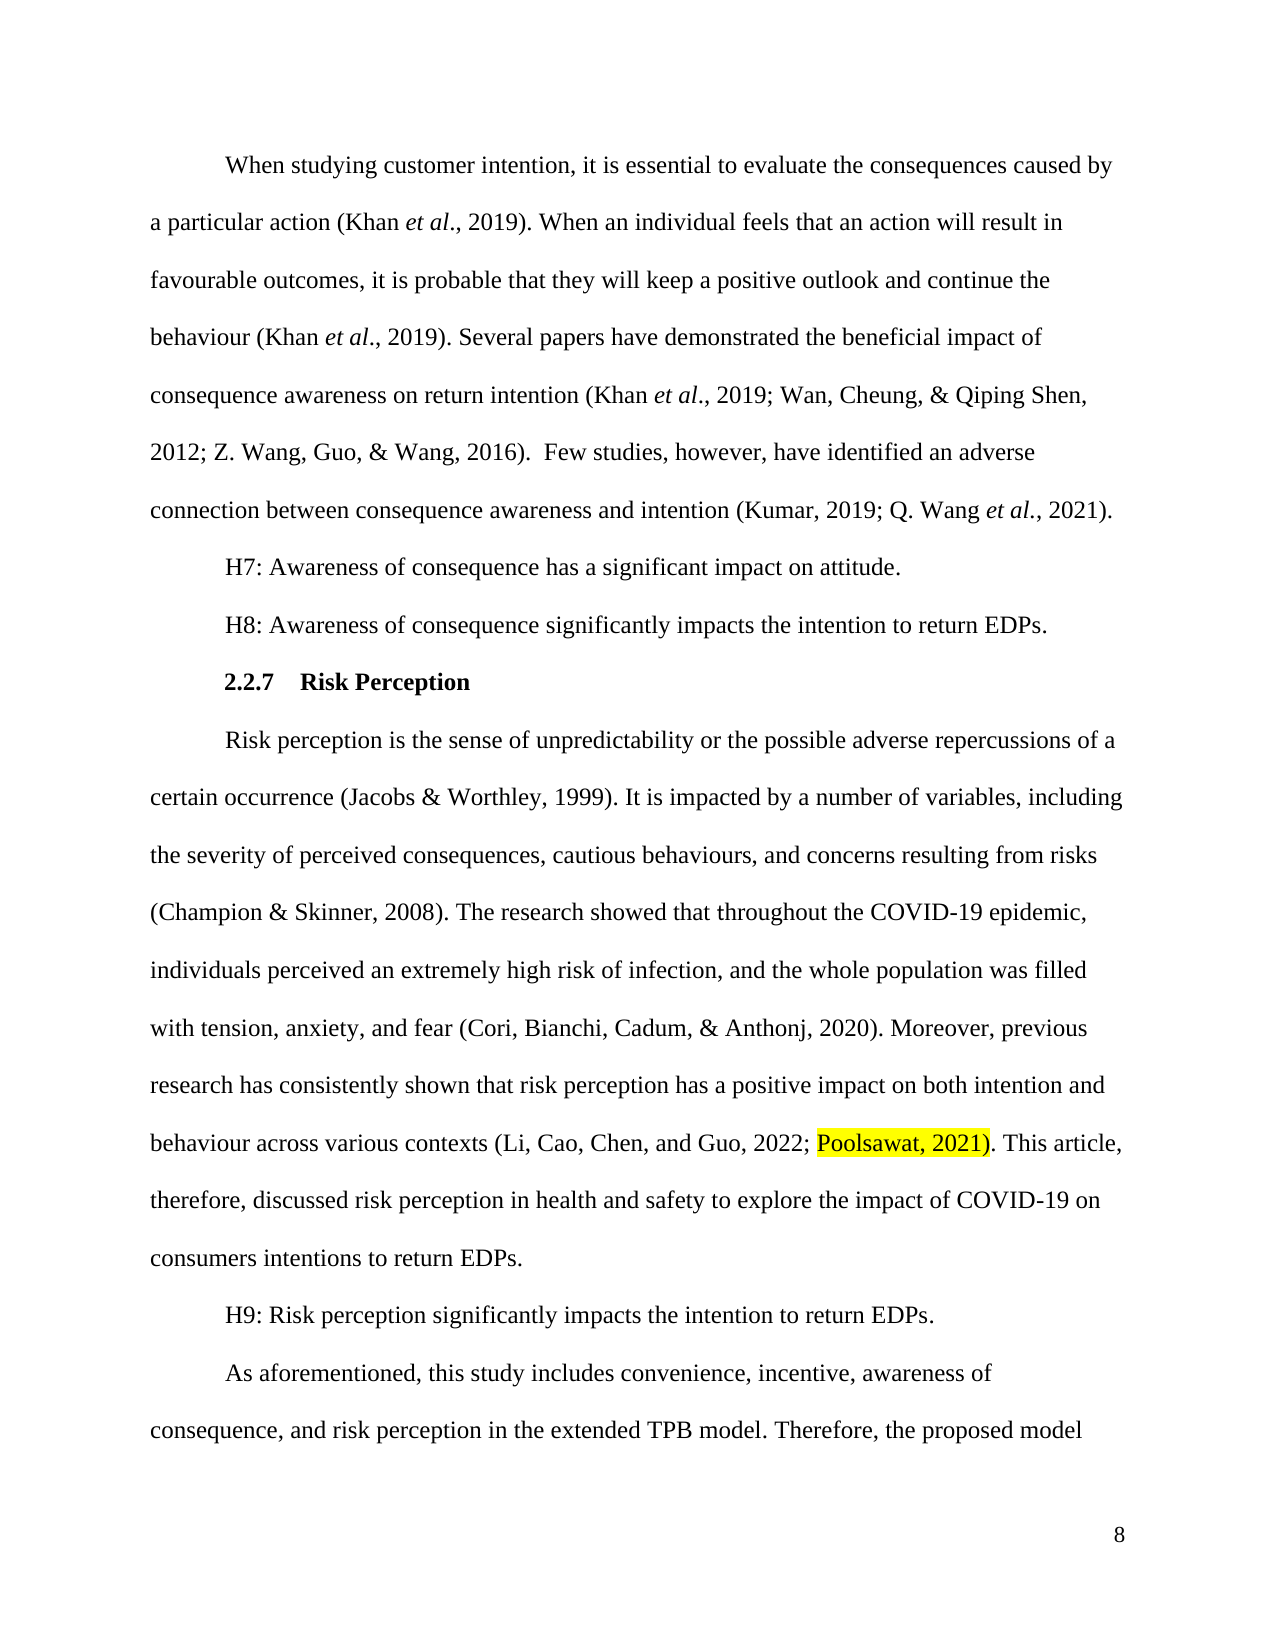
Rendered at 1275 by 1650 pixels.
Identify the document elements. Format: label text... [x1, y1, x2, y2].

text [150, 1358, 1125, 1444]
text H9: Risk perception significantly impacts the intention to return EDPs. [150, 1300, 1125, 1329]
text H8: Awareness of consequence significantly impacts the intention to return EDPs. [150, 610, 1125, 639]
text H7: Awareness of consequence has a significant impact on attitude. [150, 552, 1125, 581]
list Risk Perception [150, 667, 1125, 696]
text When studying customer intention, it is essential to evaluate the consequences caused by a particular action (Khan et al., 2019). When an individual feels that an action will result in favourable outcomes, it is probable that they will keep a positive outlook and continue the behaviour (Khan et al., 2019). Several papers have demonstrated the beneficial impact of consequence awareness on return intention (Khan et al., 2019; Wan, Cheung, & Qiping Shen, 2012; Z. Wang, Guo, & Wang, 2016). Few studies, however, have identified an adverse connection between consequence awareness and intention (Kumar, 2019; Q. Wang et al., 2021). [150, 150, 1125, 524]
text Risk perception is the sense of unpredictability or the possible adverse repercussions of a certain occurrence (Jacobs & Worthley, 1999). It is impacted by a number of variables, including the severity of perceived consequences, cautious behaviours, and concerns resulting from risks (Champion & Skinner, 2008). The research showed that throughout the COVID-19 epidemic, individuals perceived an extremely high risk of infection, and the whole population was filled with tension, anxiety, and fear (Cori, Bianchi, Cadum, & Anthonj, 2020). Moreover, previous research has consistently shown that risk perception has a positive impact on both intention and behaviour across various contexts (Li, Cao, Chen, and Guo, 2022; Poolsawat, 2021). This article, therefore, discussed risk perception in health and safety to explore the impact of COVID-19 on consumers intentions to return EDPs. [150, 725, 1125, 1272]
